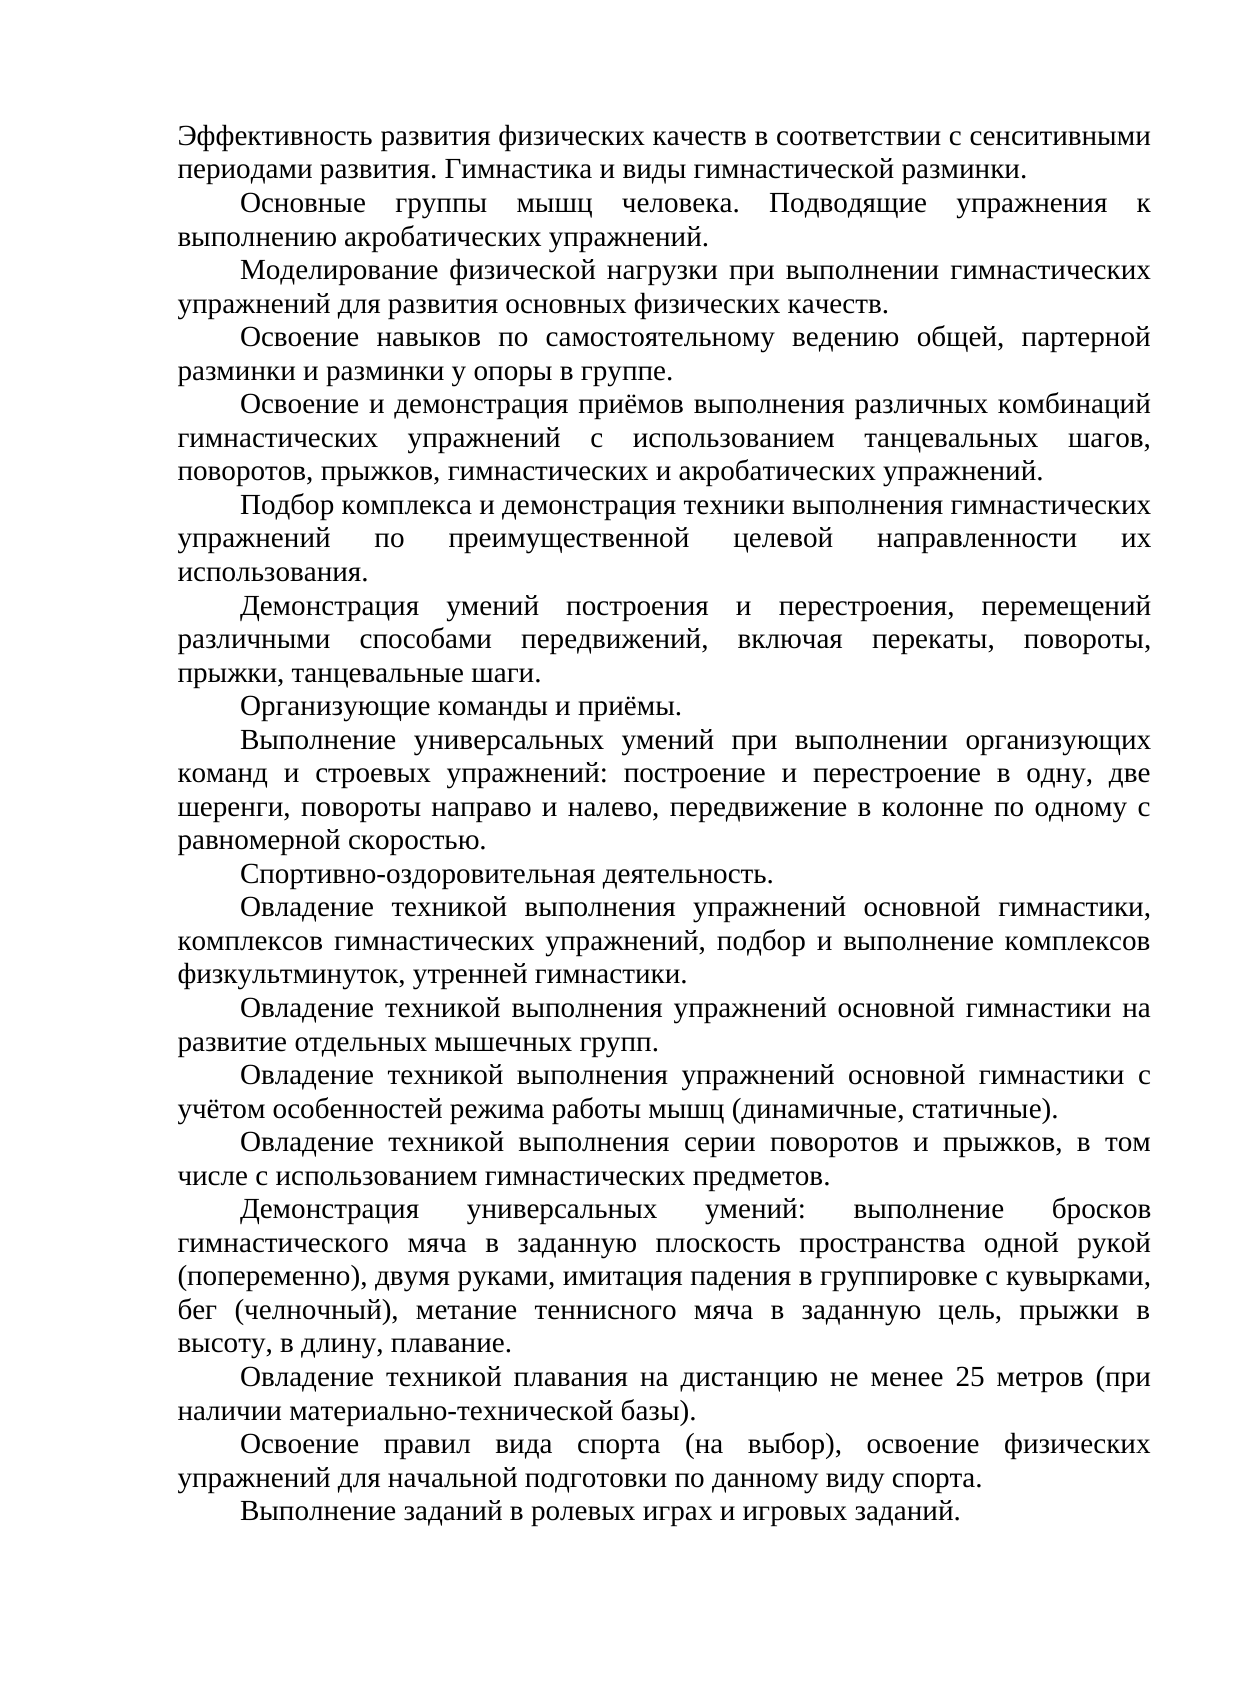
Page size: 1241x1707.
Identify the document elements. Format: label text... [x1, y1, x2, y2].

text Выполнение заданий в ролевых играх и игровых заданий. [177, 1493, 1152, 1527]
text Подбор комплекса и демонстрация техники выполнения гимнастических упражнений по преимущественной целевой направленности их использования. [177, 487, 1152, 588]
text Освоение и демонстрация приёмов выполнения различных комбинаций гимнастических упражнений с использованием танцевальных шагов, поворотов, прыжков, гимнастических и акробатических упражнений. [177, 386, 1152, 487]
text Овладение техникой выполнения упражнений основной гимнастики, комплексов гимнастических упражнений, подбор и выполнение комплексов физкультминуток, утренней гимнастики. [177, 889, 1152, 990]
text Спортивно-оздоровительная деятельность. [177, 856, 1152, 889]
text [177, 118, 1152, 185]
text Выполнение универсальных умений при выполнении организующих команд и строевых упражнений: построение и перестроение в одну, две шеренги, повороты направо и налево, передвижение в колонне по одному с равномерной скоростью. [177, 722, 1152, 856]
text Организующие команды и приёмы. [177, 688, 1152, 722]
text Овладение техникой выполнения серии поворотов и прыжков, в том числе с использованием гимнастических предметов. [177, 1124, 1152, 1191]
text Овладение техникой плавания на дистанцию не менее 25 метров (при наличии материально-технической базы). [177, 1359, 1152, 1426]
text Демонстрация умений построения и перестроения, перемещений различными способами передвижений, включая перекаты, повороты, прыжки, танцевальные шаги. [177, 588, 1152, 688]
text Демонстрация универсальных умений: выполнение бросков гимнастического мяча в заданную плоскость пространства одной рукой (попеременно), двумя руками, имитация падения в группировке с кувырками, бег (челночный), метание теннисного мяча в заданную цель, прыжки в высоту, в длину, плавание. [177, 1191, 1152, 1359]
text Моделирование физической нагрузки при выполнении гимнастических упражнений для развития основных физических качеств. [177, 252, 1152, 319]
text Овладение техникой выполнения упражнений основной гимнастики с учётом особенностей режима работы мышц (динамичные, статичные). [177, 1057, 1152, 1124]
text Основные группы мышц человека. Подводящие упражнения к выполнению акробатических упражнений. [177, 185, 1152, 252]
text Освоение правил вида спорта (на выбор), освоение физических упражнений для начальной подготовки по данному виду спорта. [177, 1426, 1152, 1493]
text Овладение техникой выполнения упражнений основной гимнастики на развитие отдельных мышечных групп. [177, 990, 1152, 1057]
text Освоение навыков по самостоятельному ведению общей, партерной разминки и разминки у опоры в группе. [177, 319, 1152, 386]
